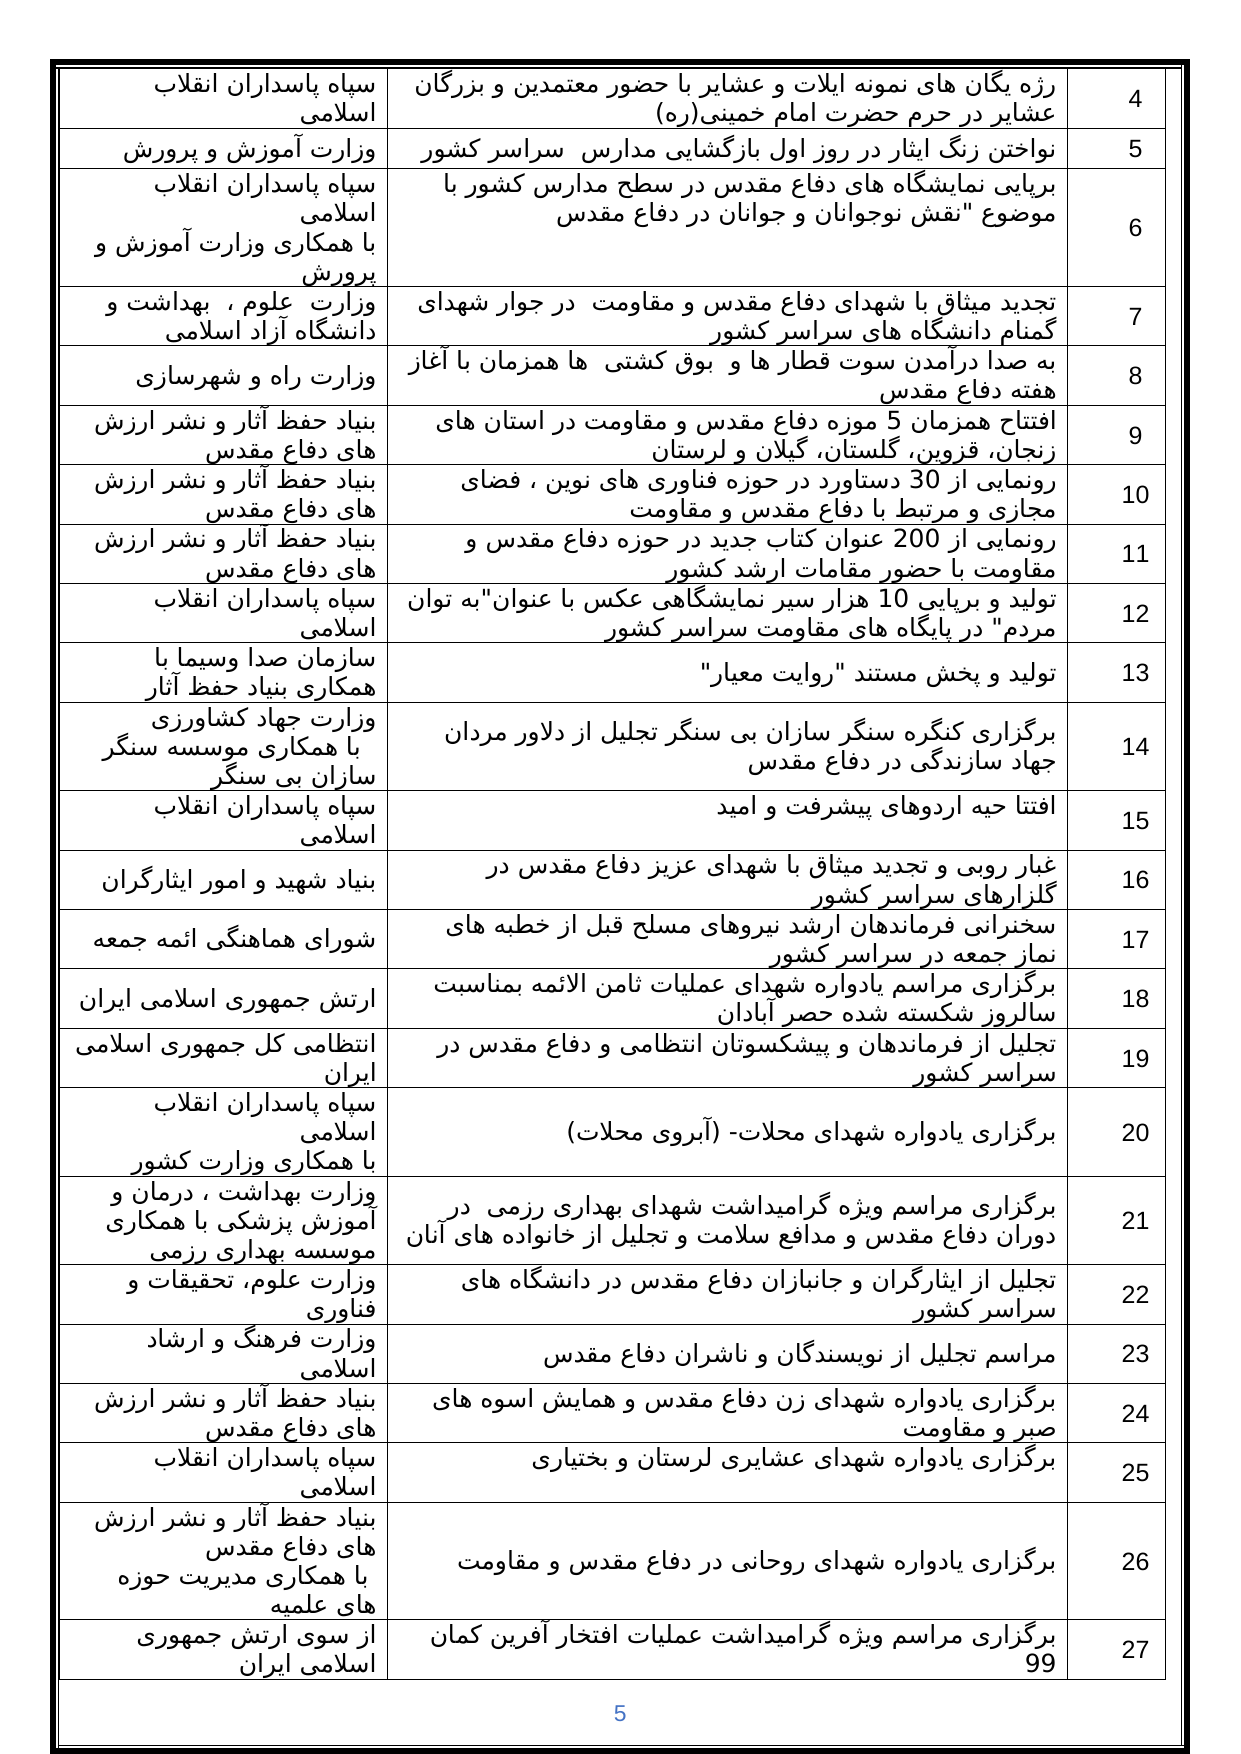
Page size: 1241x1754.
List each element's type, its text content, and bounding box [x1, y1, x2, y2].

table_cell [1068, 169, 1165, 286]
table_cell برپایی نمایشگاه های دفاع مقدس در سطح مدارس کشور با موضوع "نقش نوجوانان و جوانان در دفاع مقدس [388, 169, 1067, 286]
table_cell وزارت علوم ، بهداشت و دانشگاه آزاد اسلامی [60, 287, 387, 345]
table_cell شورای هماهنگی ائمه جمعه [60, 910, 387, 968]
table_cell [1068, 1029, 1165, 1087]
table_cell [1068, 910, 1165, 968]
table_cell [1068, 584, 1165, 642]
table_cell وزارت فرهنگ و ارشاد اسلامی [60, 1325, 387, 1383]
table_cell بنیاد حفظ آثار و نشر ارزش های دفاع مقدس با همکاری مدیریت حوزه های علمیه [60, 1503, 387, 1619]
table_cell [1068, 643, 1165, 702]
table_cell بنیاد حفظ آثار و نشر ارزش های دفاع مقدس [60, 406, 387, 464]
table_cell بنیاد حفظ آثار و نشر ارزش های دفاع مقدس [60, 525, 387, 583]
table_cell سپاه پاسداران انقلاب اسلامی با همکاری وزارت آموزش و پرورش [60, 169, 387, 286]
table_cell وزارت بهداشت ، درمان و آموزش پزشکی با همکاری موسسه بهداری رزمی [60, 1177, 387, 1264]
table_cell [1068, 129, 1165, 168]
table_cell [1068, 1325, 1165, 1383]
table_cell [1068, 1620, 1165, 1679]
table_cell رونمایی از 30 دستاورد در حوزه فناوری های نوین ، فضای مجازی و مرتبط با دفاع مقدس و مقاومت [388, 465, 1067, 523]
table_cell [1068, 969, 1165, 1028]
table_cell [1068, 1503, 1165, 1619]
table_cell غبار روبی و تجدید میثاق با شهدای عزیز دفاع مقدس در گلزارهای سراسر کشور [388, 851, 1067, 909]
table_cell [1068, 1443, 1165, 1502]
table_cell تجلیل از فرماندهان و پیشکسوتان انتظامی و دفاع مقدس در سراسر کشور [388, 1029, 1067, 1087]
table_cell برگزاری یادواره شهدای عشایری لرستان و بختیاری [388, 1443, 1067, 1502]
table_cell برگزاری مراسم ویژه گرامیداشت عملیات افتخار آفرین کمان 99 [388, 1620, 1067, 1679]
table_cell بنیاد حفظ آثار و نشر ارزش های دفاع مقدس [60, 1384, 387, 1442]
table_cell [1068, 69, 1165, 127]
table_cell افتتا حیه اردوهای پیشرفت و امید [388, 791, 1067, 849]
table_cell سپاه پاسداران انقلاب اسلامی با همکاری وزارت کشور [60, 1088, 387, 1176]
table_cell برگزاری کنگره سنگر سازان بی سنگر تجلیل از دلاور مردان جهاد سازندگی در دفاع مقدس [388, 703, 1067, 790]
table_cell تجدید میثاق با شهدای دفاع مقدس و مقاومت در جوار شهدای گمنام دانشگاه های سراسر کشور [388, 287, 1067, 345]
table_cell تولید و پخش مستند "روایت معیار" [388, 643, 1067, 702]
table_cell سپاه پاسداران انقلاب اسلامی [60, 791, 387, 849]
table_cell بنیاد حفظ آثار و نشر ارزش های دفاع مقدس [60, 465, 387, 523]
table_cell افتتاح همزمان 5 موزه دفاع مقدس و مقاومت در استان های زنجان، قزوین، گلستان، گیلان و لرستان [388, 406, 1067, 464]
table_cell تولید و برپایی 10 هزار سیر نمایشگاهی عکس با عنوان"به توان مردم" در پایگاه های مقاومت سراسر کشور [388, 584, 1067, 642]
table_cell ارتش جمهوری اسلامی ایران [60, 969, 387, 1028]
table_cell سخنرانی فرماندهان ارشد نیروهای مسلح قبل از خطبه های نماز جمعه در سراسر کشور [388, 910, 1067, 968]
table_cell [60, 69, 387, 127]
table_cell تجلیل از ایثارگران و جانبازان دفاع مقدس در دانشگاه های سراسر کشور [388, 1265, 1067, 1323]
table_cell [1068, 1088, 1165, 1176]
table_cell سپاه پاسداران انقلاب اسلامی [60, 584, 387, 642]
table_cell [1068, 406, 1165, 464]
table_cell [1068, 346, 1165, 405]
table_cell سپاه پاسداران انقلاب اسلامی [60, 1443, 387, 1502]
table_cell [1068, 1177, 1165, 1264]
table_cell مراسم تجلیل از نویسندگان و ناشران دفاع مقدس [388, 1325, 1067, 1383]
table_cell برگزاری یادواره شهدای محلات- (آبروی محلات) [388, 1088, 1067, 1176]
table_cell برگزاری یادواره شهدای زن دفاع مقدس و همایش اسوه های صبر و مقاومت [388, 1384, 1067, 1442]
table_cell نواختن زنگ ایثار در روز اول بازگشایی مدارس سراسر کشور [388, 129, 1067, 168]
table_cell وزارت راه و شهرسازی [60, 346, 387, 405]
table_cell رونمایی از 200 عنوان کتاب جدید در حوزه دفاع مقدس و مقاومت با حضور مقامات ارشد کشور [388, 525, 1067, 583]
table_cell از سوی ارتش جمهوری اسلامی ایران [60, 1620, 387, 1679]
table_cell برگزاری یادواره شهدای روحانی در دفاع مقدس و مقاومت [388, 1503, 1067, 1619]
table_cell وزارت علوم، تحقیقات و فناوری [60, 1265, 387, 1323]
table_cell سازمان صدا وسیما با همکاری بنیاد حفظ آثار [60, 643, 387, 702]
table_cell [1068, 1265, 1165, 1323]
table_cell [1068, 791, 1165, 849]
table_cell [1068, 465, 1165, 523]
table_cell رژه یگان های نمونه ایلات و عشایر با حضور معتمدین و بزرگان عشایر در حرم حضرت امام خمینی(ره) [388, 69, 1067, 127]
table_cell وزارت جهاد کشاورزی با همکاری موسسه سنگر سازان بی سنگر [60, 703, 387, 790]
table_cell وزارت آموزش و پرورش [60, 129, 387, 168]
table_cell برگزاری مراسم یادواره شهدای عملیات ثامن الائمه بمناسبت سالروز شکسته شده حصر آبادان [388, 969, 1067, 1028]
table_cell انتظامی کل جمهوری اسلامی ایران [60, 1029, 387, 1087]
table_cell برگزاری مراسم ویژه گرامیداشت شهدای بهداری رزمی در دوران دفاع مقدس و مدافع سلامت و تجلیل از خانواده های آنان [388, 1177, 1067, 1264]
table_cell به صدا درآمدن سوت قطار ها و بوق کشتی ها همزمان با آغاز هفته دفاع مقدس [388, 346, 1067, 405]
table_cell بنیاد شهید و امور ایثارگران [60, 851, 387, 909]
table_cell [1068, 287, 1165, 345]
table_cell [1068, 851, 1165, 909]
table_cell [1068, 525, 1165, 583]
table_cell [1068, 1384, 1165, 1442]
table_cell [1068, 703, 1165, 790]
